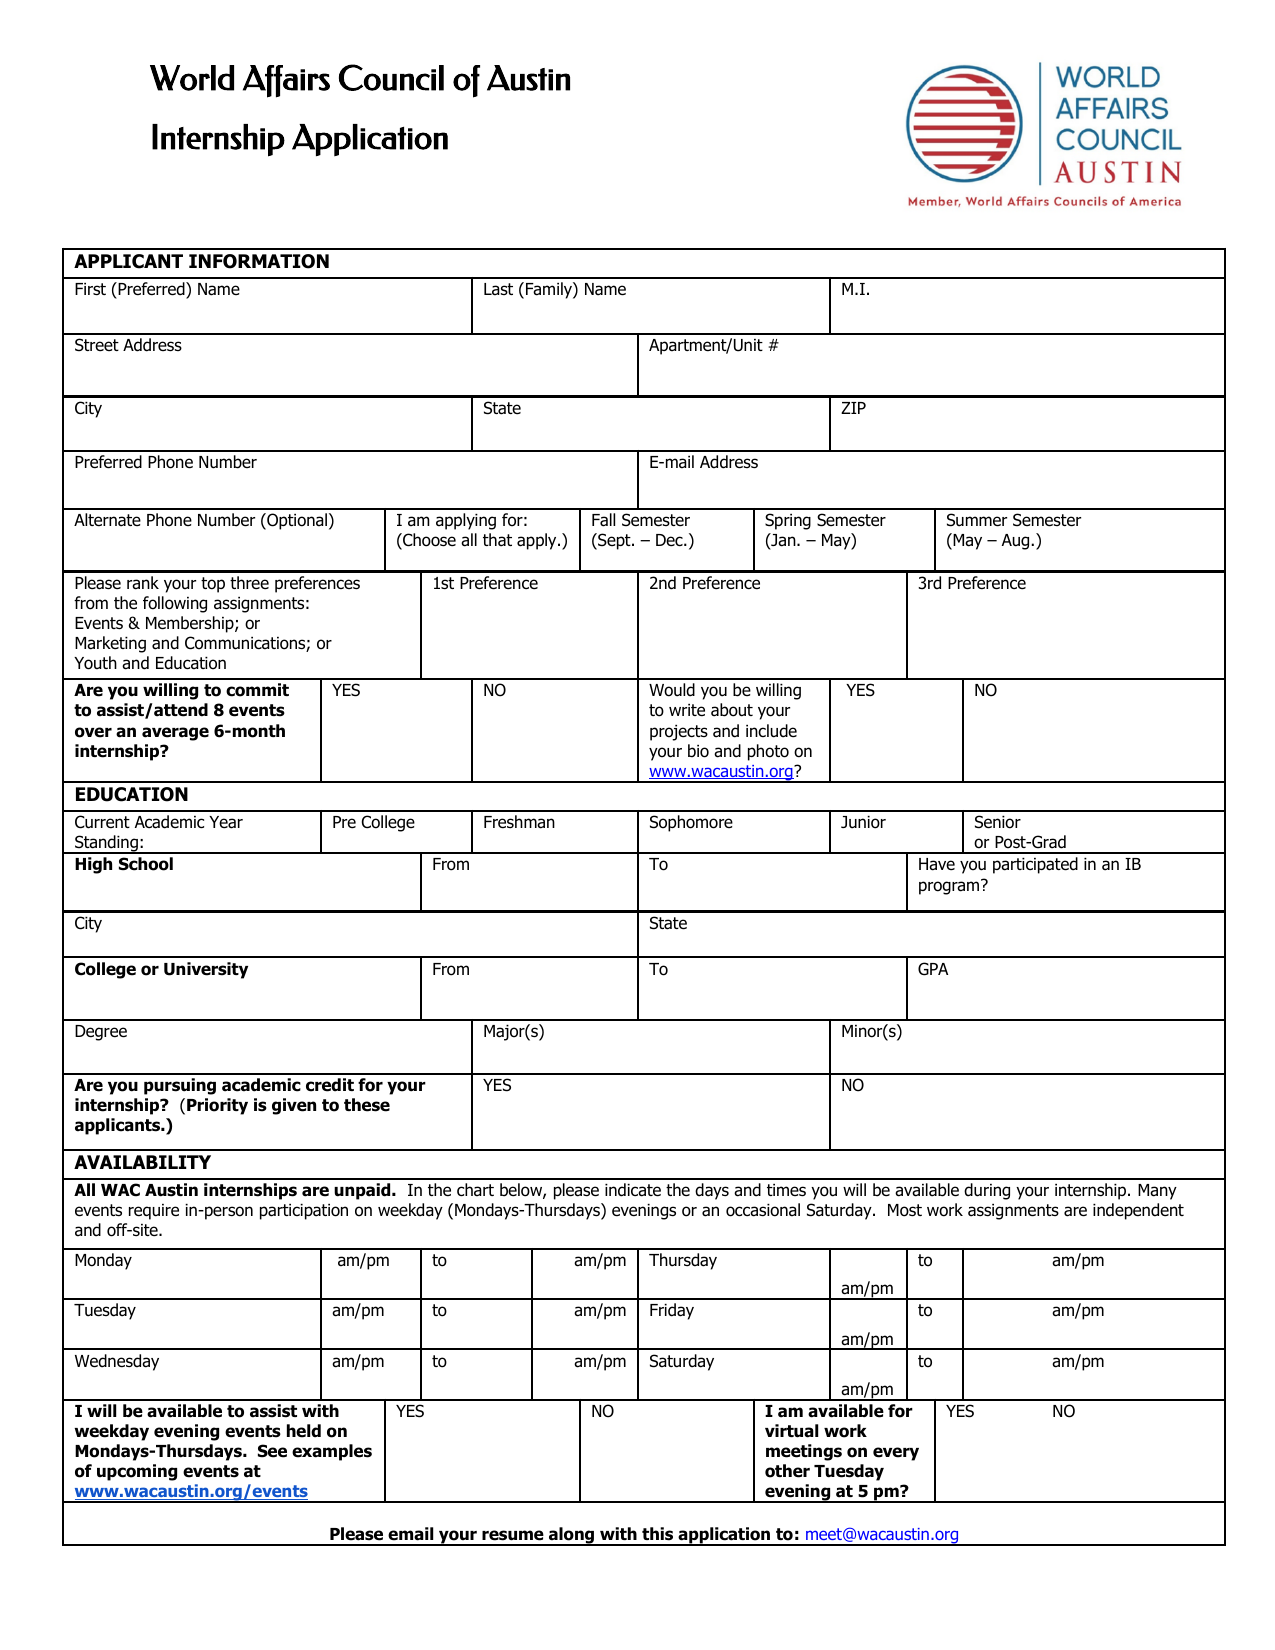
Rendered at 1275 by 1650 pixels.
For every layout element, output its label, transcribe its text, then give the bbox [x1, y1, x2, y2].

table_cell Summer Semester (May – Aug.) [936, 510, 1224, 570]
table_cell YES [386, 1401, 579, 1501]
table_cell NO [473, 680, 637, 781]
table_cell Apartment/Unit # [639, 335, 1224, 395]
table_cell To [639, 958, 906, 1019]
table_cell Monday [64, 1250, 320, 1298]
table_cell am/pm [831, 1350, 906, 1398]
table_cell Fall Semester (Sept. – Dec.) [581, 510, 753, 570]
table_cell I will be available to assist with weekday evening events held on Mondays-Thursdays. See examples of upcoming events at www.wacaustin.org/events [64, 1401, 384, 1501]
table_cell City [64, 913, 637, 956]
table_cell Preferred Phone Number [64, 452, 637, 508]
table_cell Major(s) [473, 1021, 829, 1073]
table_cell State [473, 398, 829, 449]
picture [881, 0, 1212, 248]
table_cell Last (Family) Name [473, 279, 829, 333]
table_cell To [639, 854, 906, 910]
table_cell I am applying for: (Choose all that apply.) [386, 510, 579, 570]
table_cell College or University [64, 958, 420, 1019]
table_cell 1st Preference [422, 573, 637, 678]
table_cell GPA [908, 958, 1224, 1019]
table_cell Are you pursuing academic credit for your internship? (Priority is given to these applicants.) [64, 1075, 471, 1149]
table_cell to [422, 1300, 531, 1348]
table_cell 2nd Preference [639, 573, 906, 678]
table_cell I am available for virtual work meetings on every other Tuesday evening at 5 pm? [755, 1401, 934, 1501]
table_cell Pre College [322, 812, 471, 852]
table_cell YES [473, 1075, 829, 1149]
table_cell am/pm [533, 1350, 637, 1398]
table_cell First (Preferred) Name [64, 279, 471, 333]
table_cell am/pm [533, 1300, 637, 1348]
table_cell YES [831, 680, 962, 781]
table_cell to [908, 1350, 962, 1398]
table_cell Would you be willing to write about your projects and include your bio and photo on www.wacaustin.org? [639, 680, 829, 781]
table_cell Freshman [473, 812, 637, 852]
table_cell Senior or Post-Grad [964, 812, 1224, 852]
table_cell Spring Semester (Jan. – May) [755, 510, 934, 570]
table_cell Thursday [639, 1250, 829, 1298]
table_cell ZIP [831, 398, 1224, 449]
table_cell am/pm [964, 1300, 1224, 1348]
table_cell Minor(s) [831, 1021, 1224, 1073]
table_cell City [64, 398, 471, 449]
table_cell am/pm [831, 1250, 906, 1298]
table_cell 3rd Preference [908, 573, 1224, 678]
table_cell am/pm [964, 1350, 1224, 1398]
table_cell Saturday [639, 1350, 829, 1398]
table_cell NO [581, 1401, 753, 1501]
table_cell YES [322, 680, 471, 781]
table_cell am/pm [964, 1250, 1224, 1298]
table_cell am/pm [533, 1250, 637, 1298]
table_cell Please email your resume along with this application to: meet@wacaustin.org [64, 1503, 1224, 1543]
table_cell am/pm [322, 1350, 420, 1398]
table_cell Are you willing to commit to assist/attend 8 events over an average 6-month internship? [64, 680, 320, 781]
table_cell am/pm [831, 1300, 906, 1348]
table_cell State [639, 913, 1224, 956]
table_cell Have you participated in an IB program? [908, 854, 1224, 910]
text World Affairs Council of Austin [150, 59, 881, 98]
table_cell E-mail Address [639, 452, 1224, 508]
table_cell to [908, 1300, 962, 1348]
table_cell Tuesday [64, 1300, 320, 1348]
table_cell Junior [831, 812, 962, 852]
table_cell Wednesday [64, 1350, 320, 1398]
table_cell NO [964, 680, 1224, 781]
table_cell Degree [64, 1021, 471, 1073]
table_cell From [422, 958, 637, 1019]
table_cell AVAILABILITY [64, 1151, 1224, 1178]
table_cell Current Academic Year Standing: [64, 812, 320, 852]
table_cell Sophomore [639, 812, 829, 852]
table_cell am/pm [322, 1250, 420, 1298]
table_cell M.I. [831, 279, 1224, 333]
text Internship Application [150, 118, 881, 157]
table_cell to [422, 1350, 531, 1398]
table_cell to [908, 1250, 962, 1298]
table_cell YES NO [936, 1401, 1224, 1501]
table_cell Street Address [64, 335, 637, 395]
table_cell All WAC Austin internships are unpaid. In the chart below, please indicate the days and times you will be available during your internship. Many events require in-person participation on weekday (Mondays-Thursdays) evenings or an occasional Saturday. Most work assignments are independent and off-site. [64, 1180, 1224, 1248]
table_cell am/pm [322, 1300, 420, 1348]
table_cell Please rank your top three preferences from the following assignments: Events & Membership; or Marketing and Communications; or Youth and Education [64, 573, 420, 678]
table_cell From [422, 854, 637, 910]
table_cell High School [64, 854, 420, 910]
table_cell EDUCATION [64, 783, 1224, 810]
table_header APPLICANT INFORMATION [64, 250, 1224, 277]
table_cell Friday [639, 1300, 829, 1348]
table_cell NO [831, 1075, 1224, 1149]
table_cell Alternate Phone Number (Optional) [64, 510, 384, 570]
table_cell to [422, 1250, 531, 1298]
